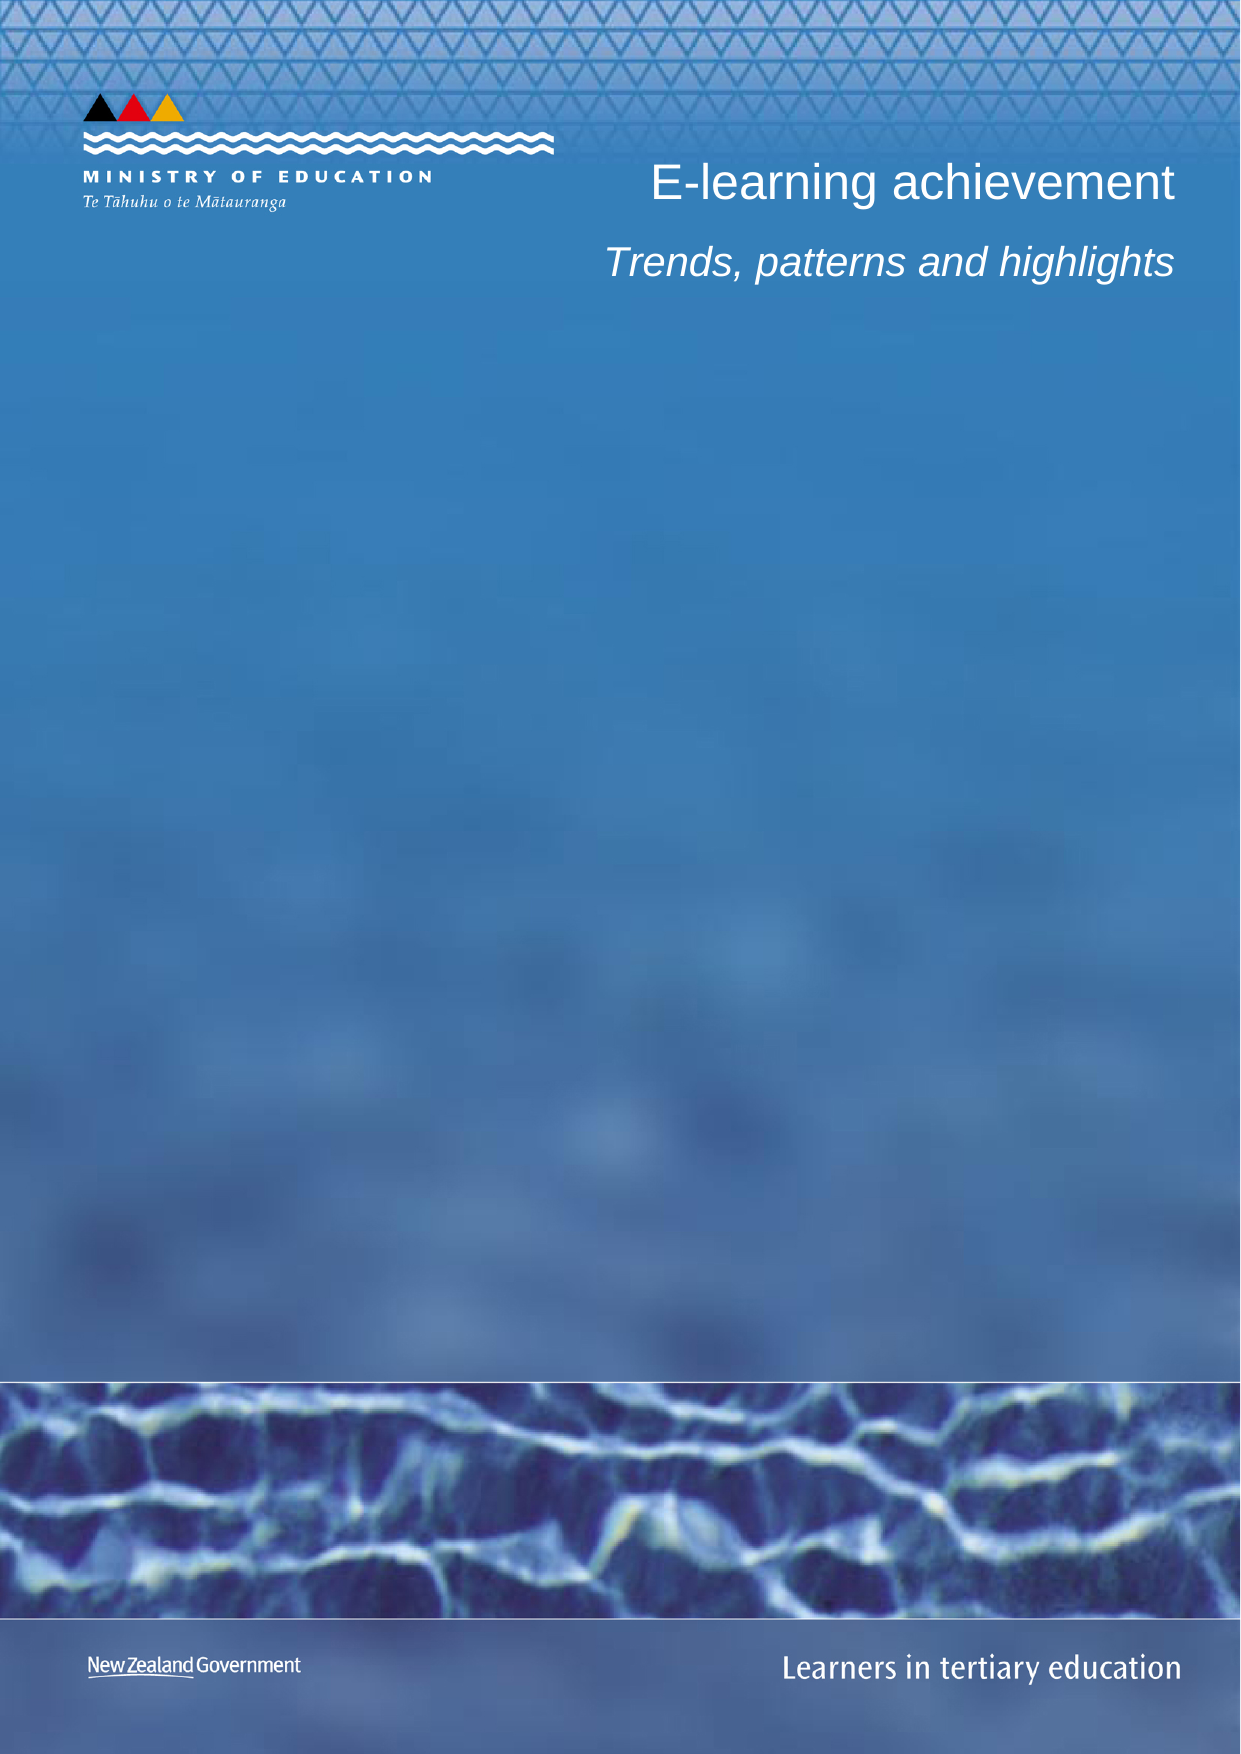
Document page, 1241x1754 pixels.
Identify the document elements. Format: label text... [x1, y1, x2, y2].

picture [0, 0, 1241, 1754]
title Trends, patterns and highlights [472, 225, 1175, 289]
title E-learning achievement [443, 148, 1175, 212]
